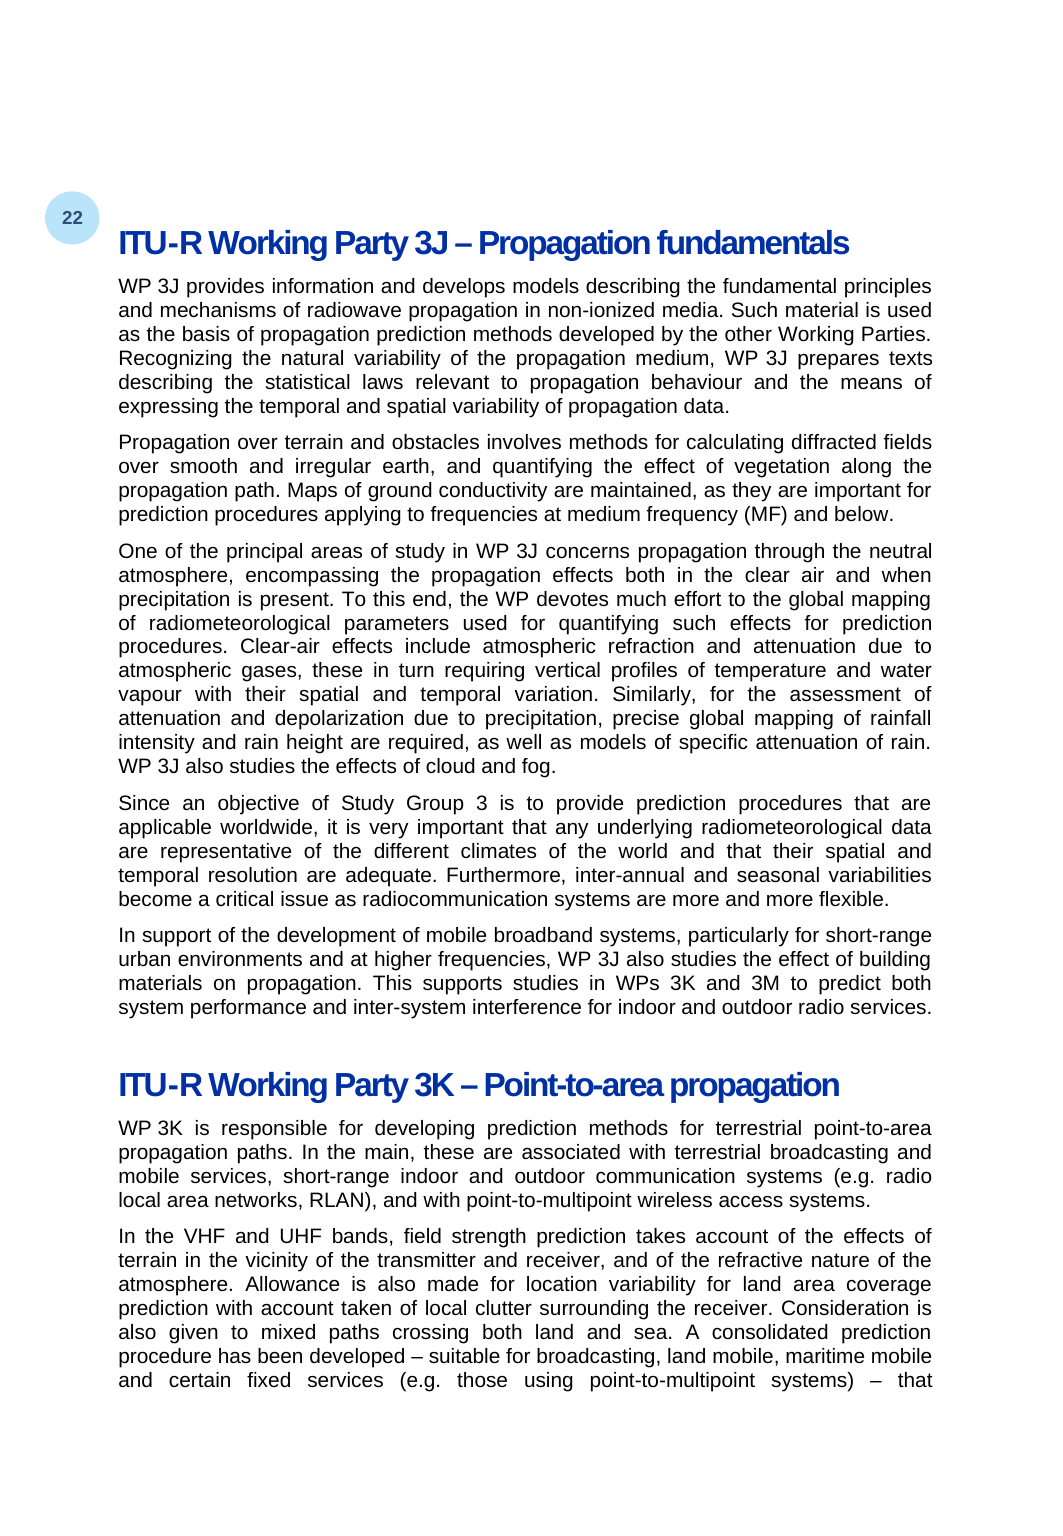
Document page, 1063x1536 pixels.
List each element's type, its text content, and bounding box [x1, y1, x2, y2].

text In support of the development of mobile broadband systems, particularly for short-range urban environments and at higher frequencies, WP 3J also studies the effect of building materials on propagation. This supports studies in WPs 3K and 3M to predict both system performance and inter-system interference for indoor and outdoor radio services. [118, 923, 933, 1019]
text Since an objective of Study Group 3 is to provide prediction procedures that are applicable worldwide, it is very important that any underlying radiometeorological data are representative of the different climates of the world and that their spatial and temporal resolution are adequate. Furthermore, inter-annual and seasonal variabilities become a critical issue as radiocommunication systems are more and more flexible. [118, 791, 933, 910]
text One of the principal areas of study in WP 3J concerns propagation through the neutral atmosphere, encompassing the propagation effects both in the clear air and when precipitation is present. To this end, the WP devotes much effort to the global mapping of radiometeorological parameters used for quantifying such effects for prediction procedures. Clear-air effects include atmospheric refraction and attenuation due to atmospheric gases, these in turn requiring vertical profiles of temperature and water vapour with their spatial and temporal variation. Similarly, for the assessment of attenuation and depolarization due to precipitation, precise global mapping of rainfall intensity and rain height are required, as well as models of specific attenuation of rain. WP 3J also studies the effects of cloud and fog. [118, 538, 933, 778]
text ITU-R Working Party 3K – Point-to-area propagation [118, 1064, 945, 1103]
text ITU-R Working Party 3J – Propagation fundamentals [118, 223, 945, 261]
text WP 3K is responsible for developing prediction methods for terrestrial point-to-area propagation paths. In the main, these are associated with terrestrial broadcasting and mobile services, short-range indoor and outdoor communication systems (e.g. radio local area networks, RLAN), and with point-to-multipoint wireless access systems. [118, 1116, 933, 1211]
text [118, 1224, 933, 1392]
text WP 3J provides information and develops models describing the fundamental principles and mechanisms of radiowave propagation in non-ionized media. Such material is used as the basis of propagation prediction methods developed by the other Working Parties. Recognizing the natural variability of the propagation medium, WP 3J prepares texts describing the statistical laws relevant to propagation behaviour and the means of expressing the temporal and spatial variability of propagation data. [118, 274, 933, 418]
text Propagation over terrain and obstacles involves methods for calculating diffracted fields over smooth and irregular earth, and quantifying the effect of vegetation along the propagation path. Maps of ground conductivity are maintained, as they are important for prediction procedures applying to frequencies at medium frequency (MF) and below. [118, 430, 933, 526]
